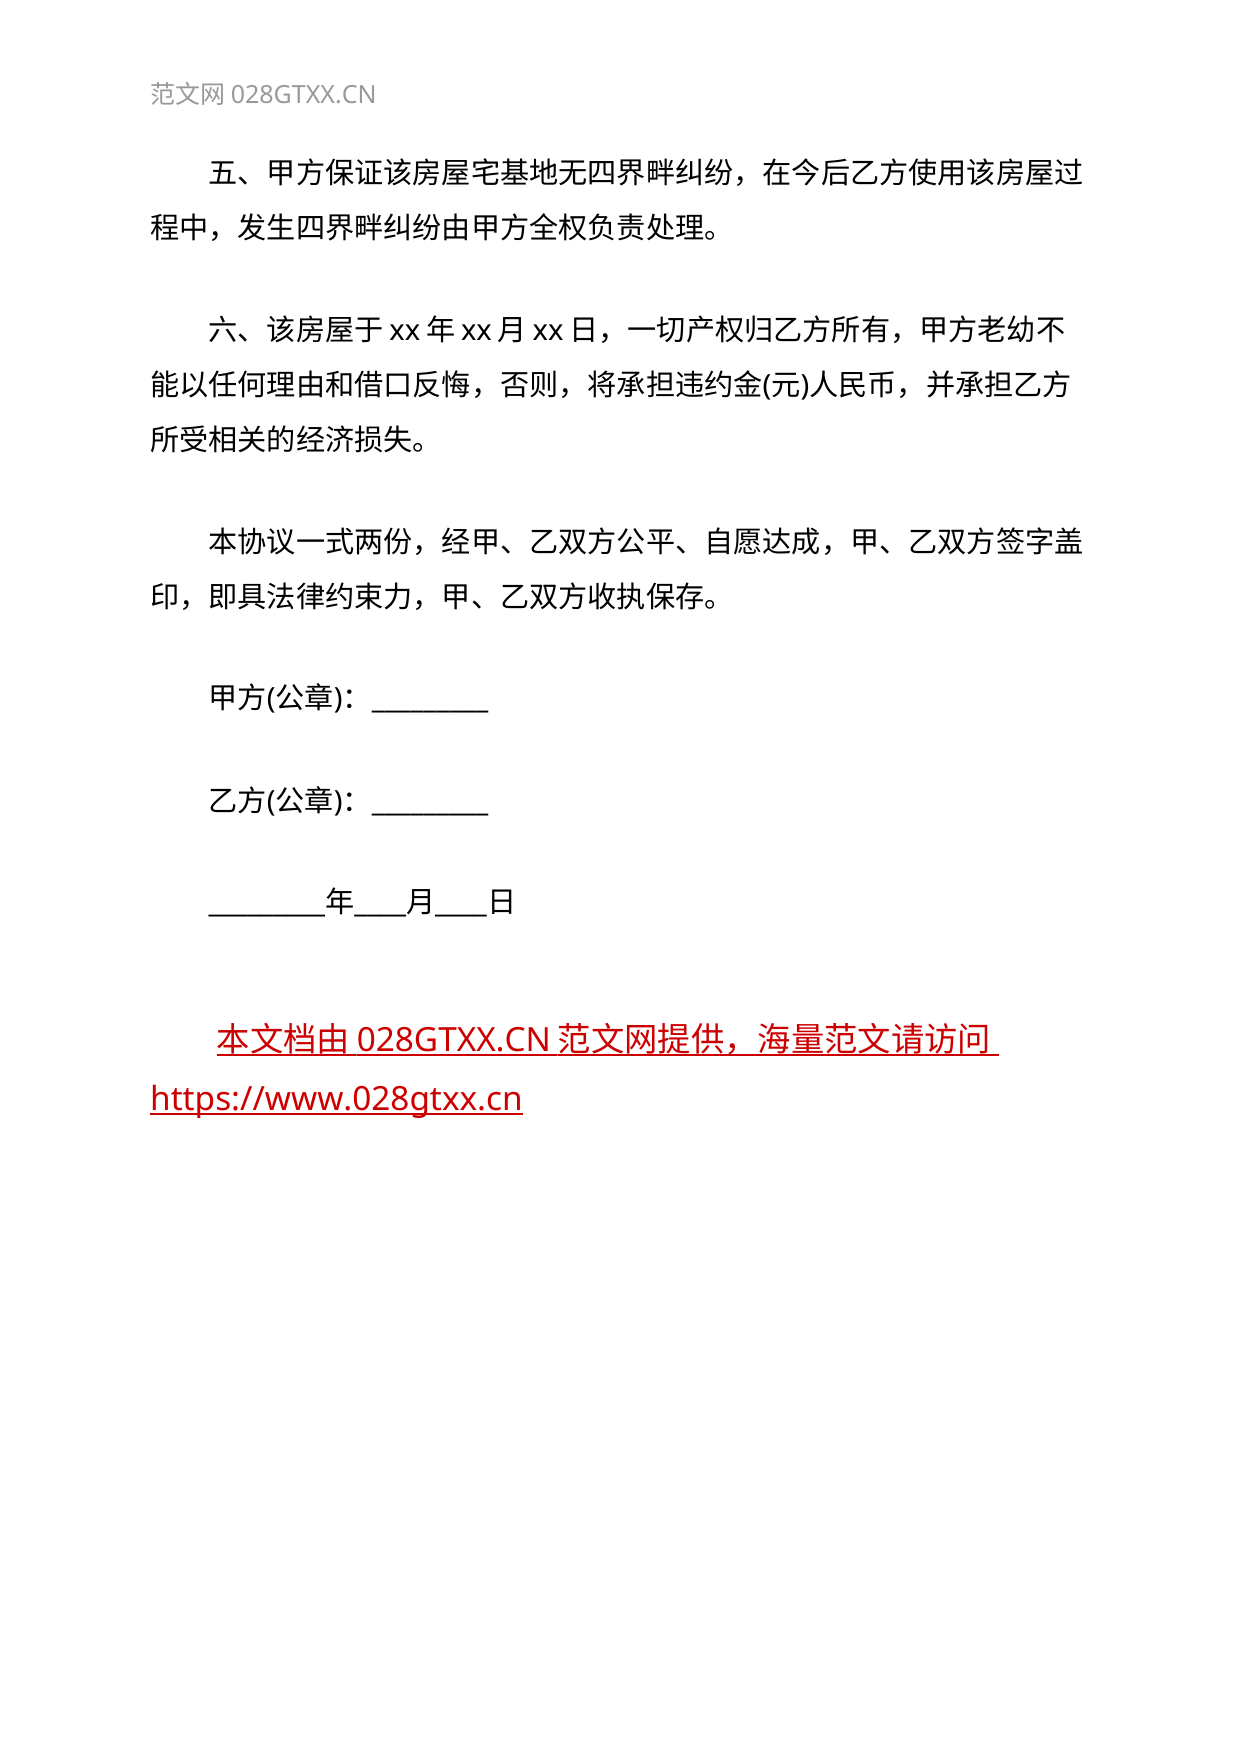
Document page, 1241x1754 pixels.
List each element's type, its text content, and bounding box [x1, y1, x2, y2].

text _________年____月____日 [150, 879, 1090, 921]
text 本文档由028GTXX.CN范文网提供，海量范文请访问 https://www.028gtxx.cn [150, 1012, 1090, 1120]
text 六、该房屋于xx年xx月xx日，一切产权归乙方所有，甲方老幼不能以任何理由和借口反悔，否则，将承担违约金(元)人民币，并承担乙方所受相关的经济损失。 [150, 307, 1090, 459]
text 甲方(公章)：_________ [150, 675, 1090, 717]
text 五、甲方保证该房屋宅基地无四界畔纠纷，在今后乙方使用该房屋过程中，发生四界畔纠纷由甲方全权负责处理。 [150, 150, 1090, 247]
text 乙方(公章)：_________ [150, 777, 1090, 819]
text 本协议一式两份，经甲、乙双方公平、自愿达成，甲、乙双方签字盖印，即具法律约束力，甲、乙双方收执保存。 [150, 518, 1090, 616]
